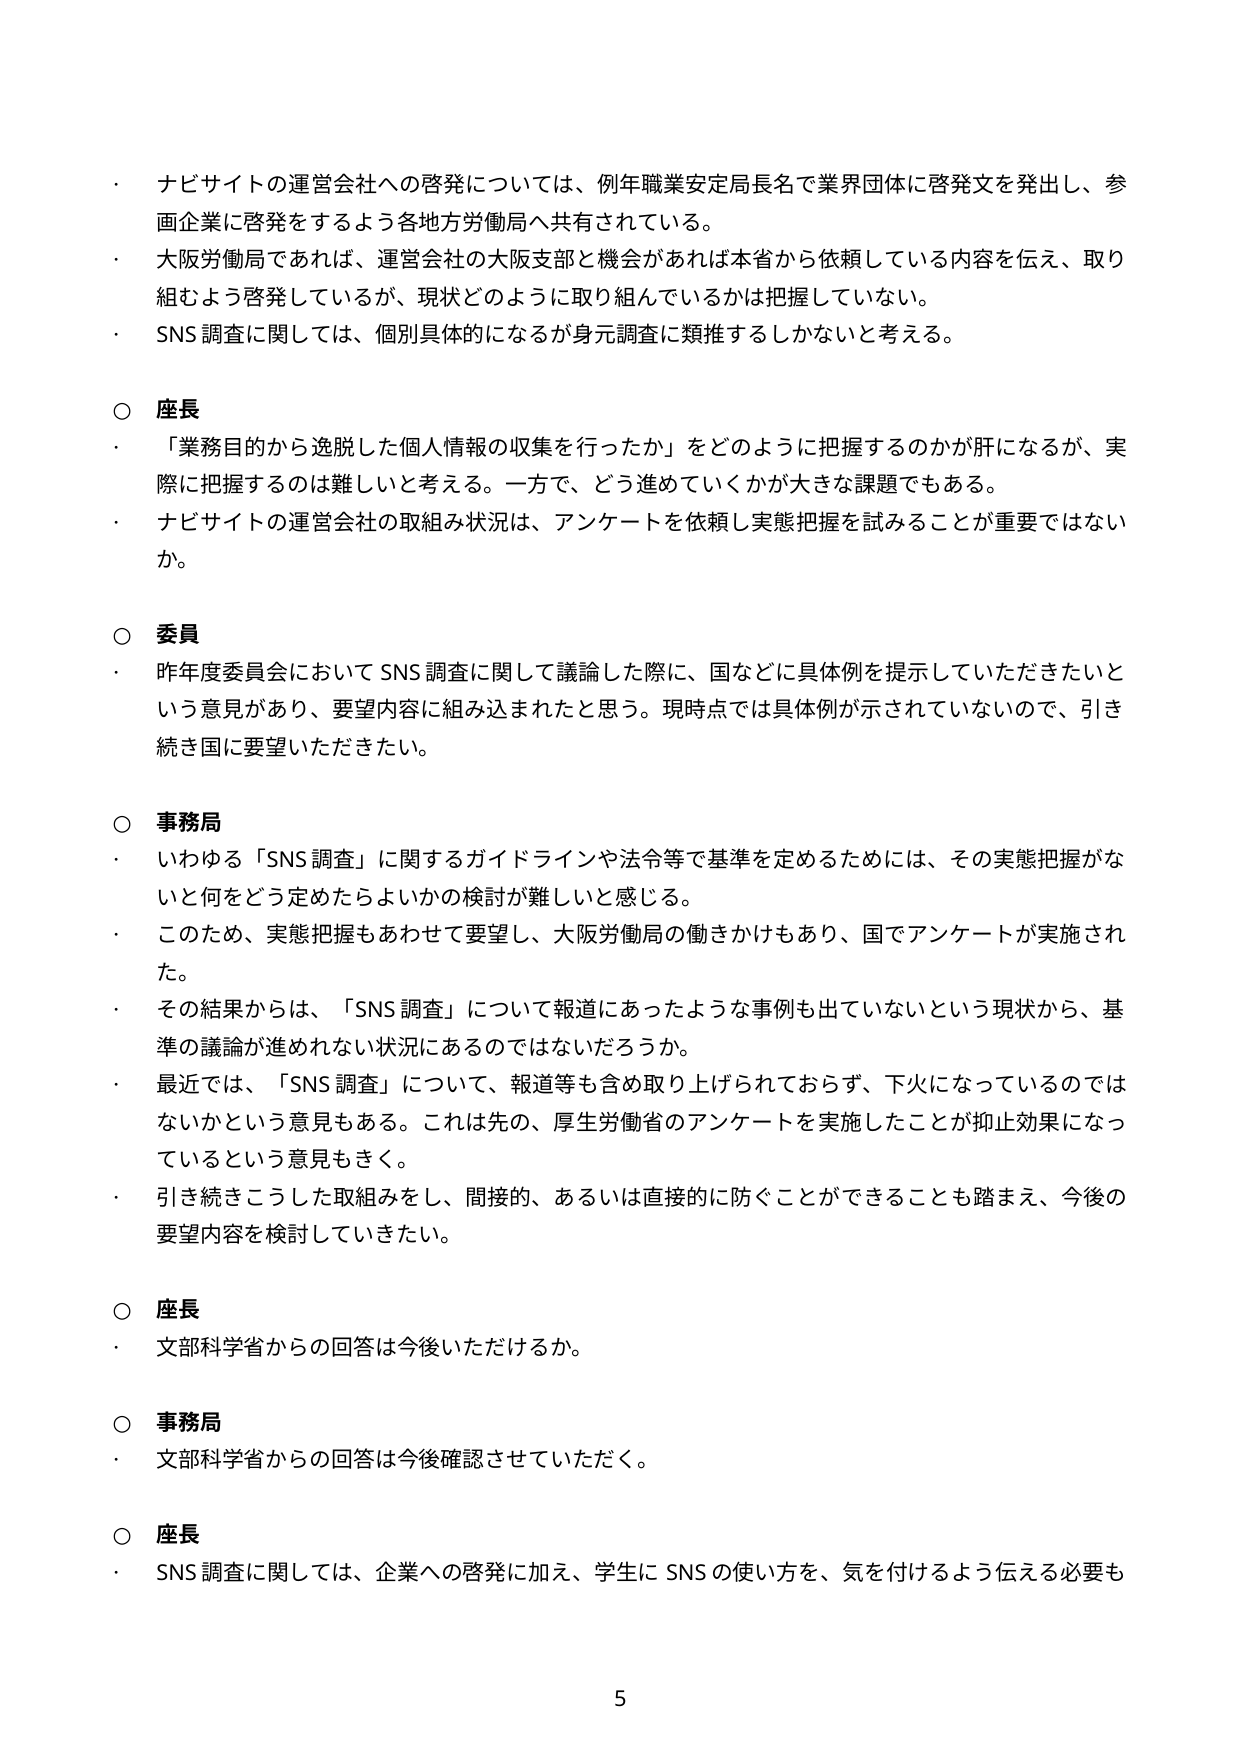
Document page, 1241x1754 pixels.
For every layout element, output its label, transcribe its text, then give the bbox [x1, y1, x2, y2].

list その結果からは、「SNS調査」について報道にあったような事例も出ていないという現状から、基準の議論が進めれない状況にあるのではないだろうか。 [112, 989, 1128, 1064]
list 昨年度委員会においてSNS調査に関して議論した際に、国などに具体例を提示していただきたいという意見があり、要望内容に組み込まれたと思う。現時点では具体例が示されていないので、引き続き国に要望いただきたい。 [112, 652, 1128, 764]
list 文部科学省からの回答は今後確認させていただく。 [112, 1439, 1128, 1477]
list 委員 [112, 614, 1128, 652]
list 事務局 [112, 802, 1128, 839]
list このため、実態把握もあわせて要望し、大阪労働局の働きかけもあり、国でアンケートが実施された。 [112, 914, 1128, 989]
list 事務局 [112, 1402, 1128, 1439]
list 座長 [112, 1514, 1128, 1552]
list 文部科学省からの回答は今後いただけるか。 [112, 1327, 1128, 1364]
list 大阪労働局であれば、運営会社の大阪支部と機会があれば本省から依頼している内容を伝え、取り組むよう啓発しているが、現状どのように取り組んでいるかは把握していない。 [112, 239, 1128, 314]
list 引き続きこうした取組みをし、間接的、あるいは直接的に防ぐことができることも踏まえ、今後の要望内容を検討していきたい。 [112, 1177, 1128, 1252]
list いわゆる「SNS調査」に関するガイドラインや法令等で基準を定めるためには、その実態把握がないと何をどう定めたらよいかの検討が難しいと感じる。 [112, 839, 1128, 914]
list ナビサイトの運営会社の取組み状況は、アンケートを依頼し実態把握を試みることが重要ではないか。 [112, 502, 1128, 577]
list 最近では、「SNS調査」について、報道等も含め取り上げられておらず、下火になっているのではないかという意見もある。これは先の、厚生労働省のアンケートを実施したことが抑止効果になっているという意見もきく。 [112, 1064, 1128, 1177]
list ナビサイトの運営会社への啓発については、例年職業安定局長名で業界団体に啓発文を発出し、参画企業に啓発をするよう各地方労働局へ共有されている。 [112, 164, 1128, 239]
list 座長 [112, 1289, 1128, 1327]
list 座長 [112, 389, 1128, 427]
list SNS調査に関しては、個別具体的になるが身元調査に類推するしかないと考える。 [112, 314, 1128, 352]
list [112, 1552, 1128, 1589]
list 「業務目的から逸脱した個人情報の収集を行ったか」をどのように把握するのかが肝になるが、実際に把握するのは難しいと考える。一方で、どう進めていくかが大きな課題でもある。 [112, 427, 1128, 502]
